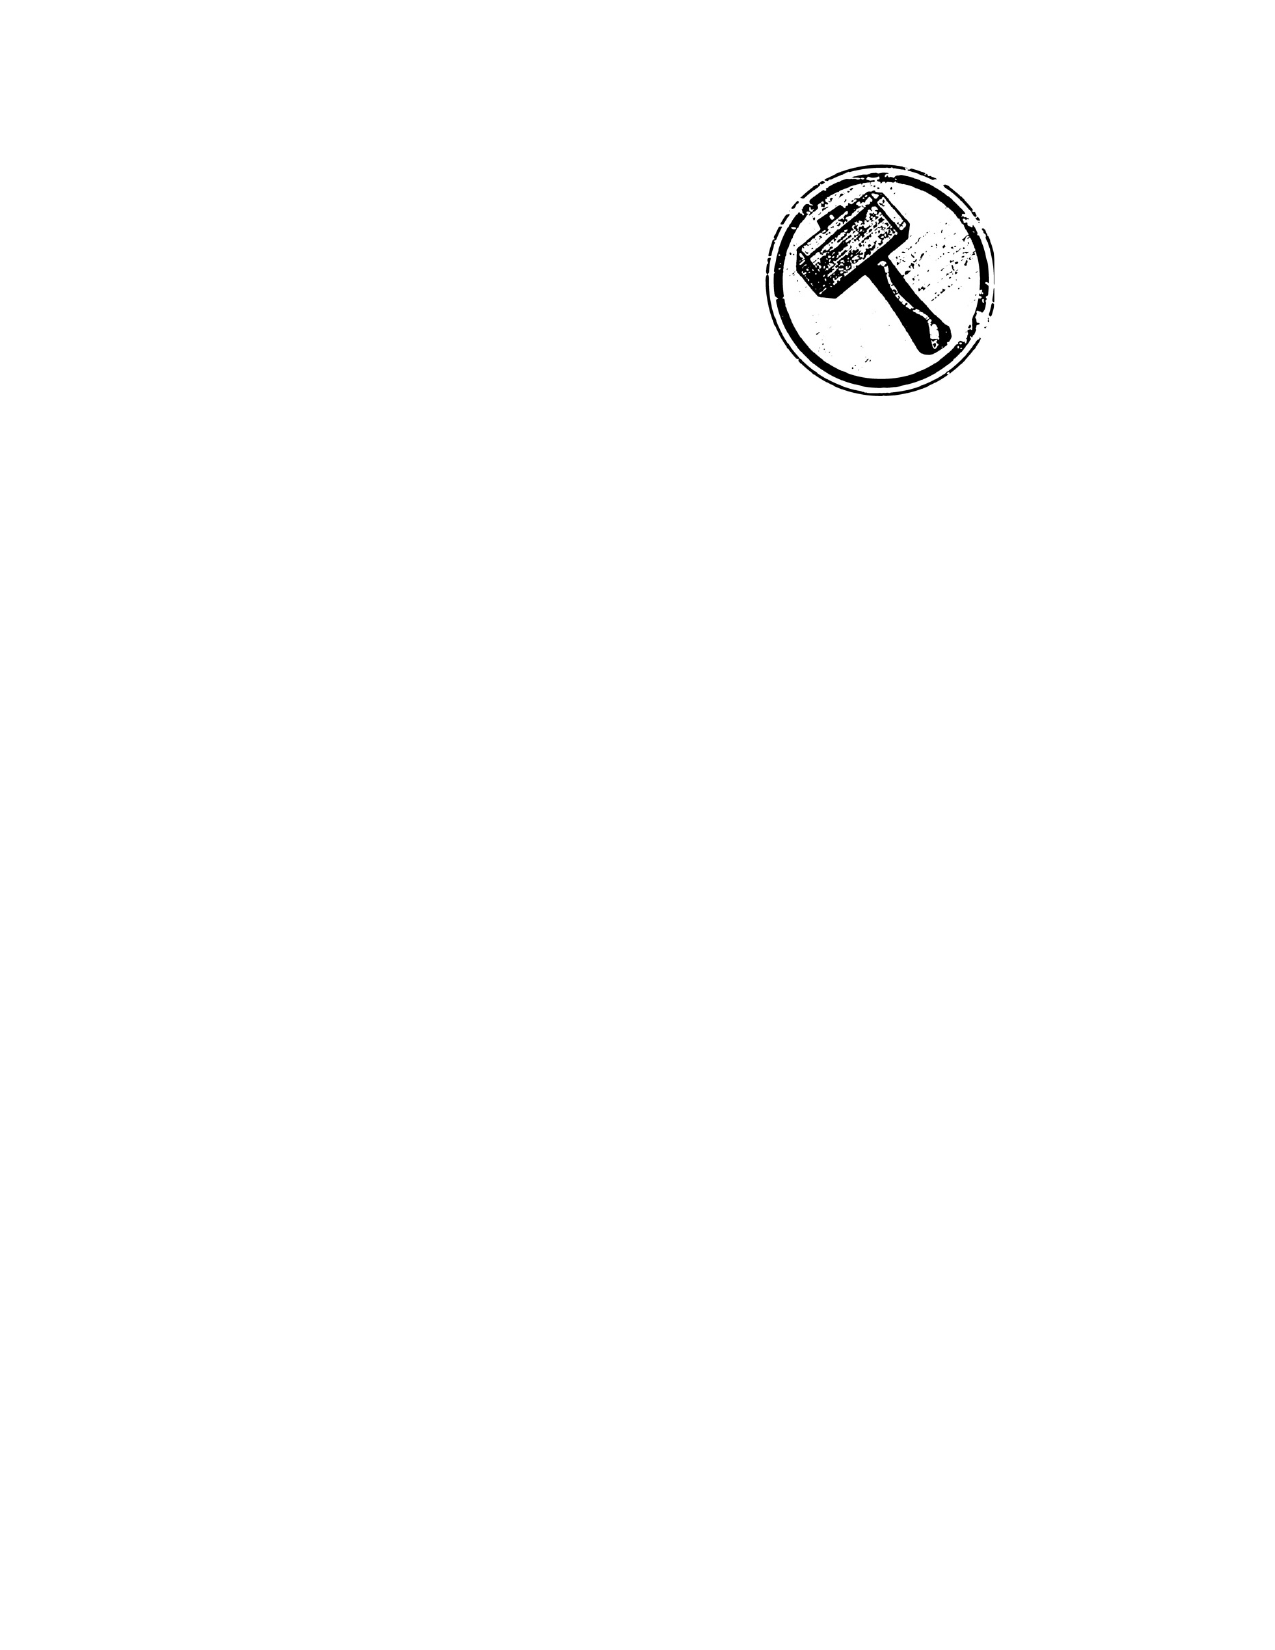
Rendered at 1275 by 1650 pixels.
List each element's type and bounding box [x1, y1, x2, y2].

picture [761, 160, 994, 394]
